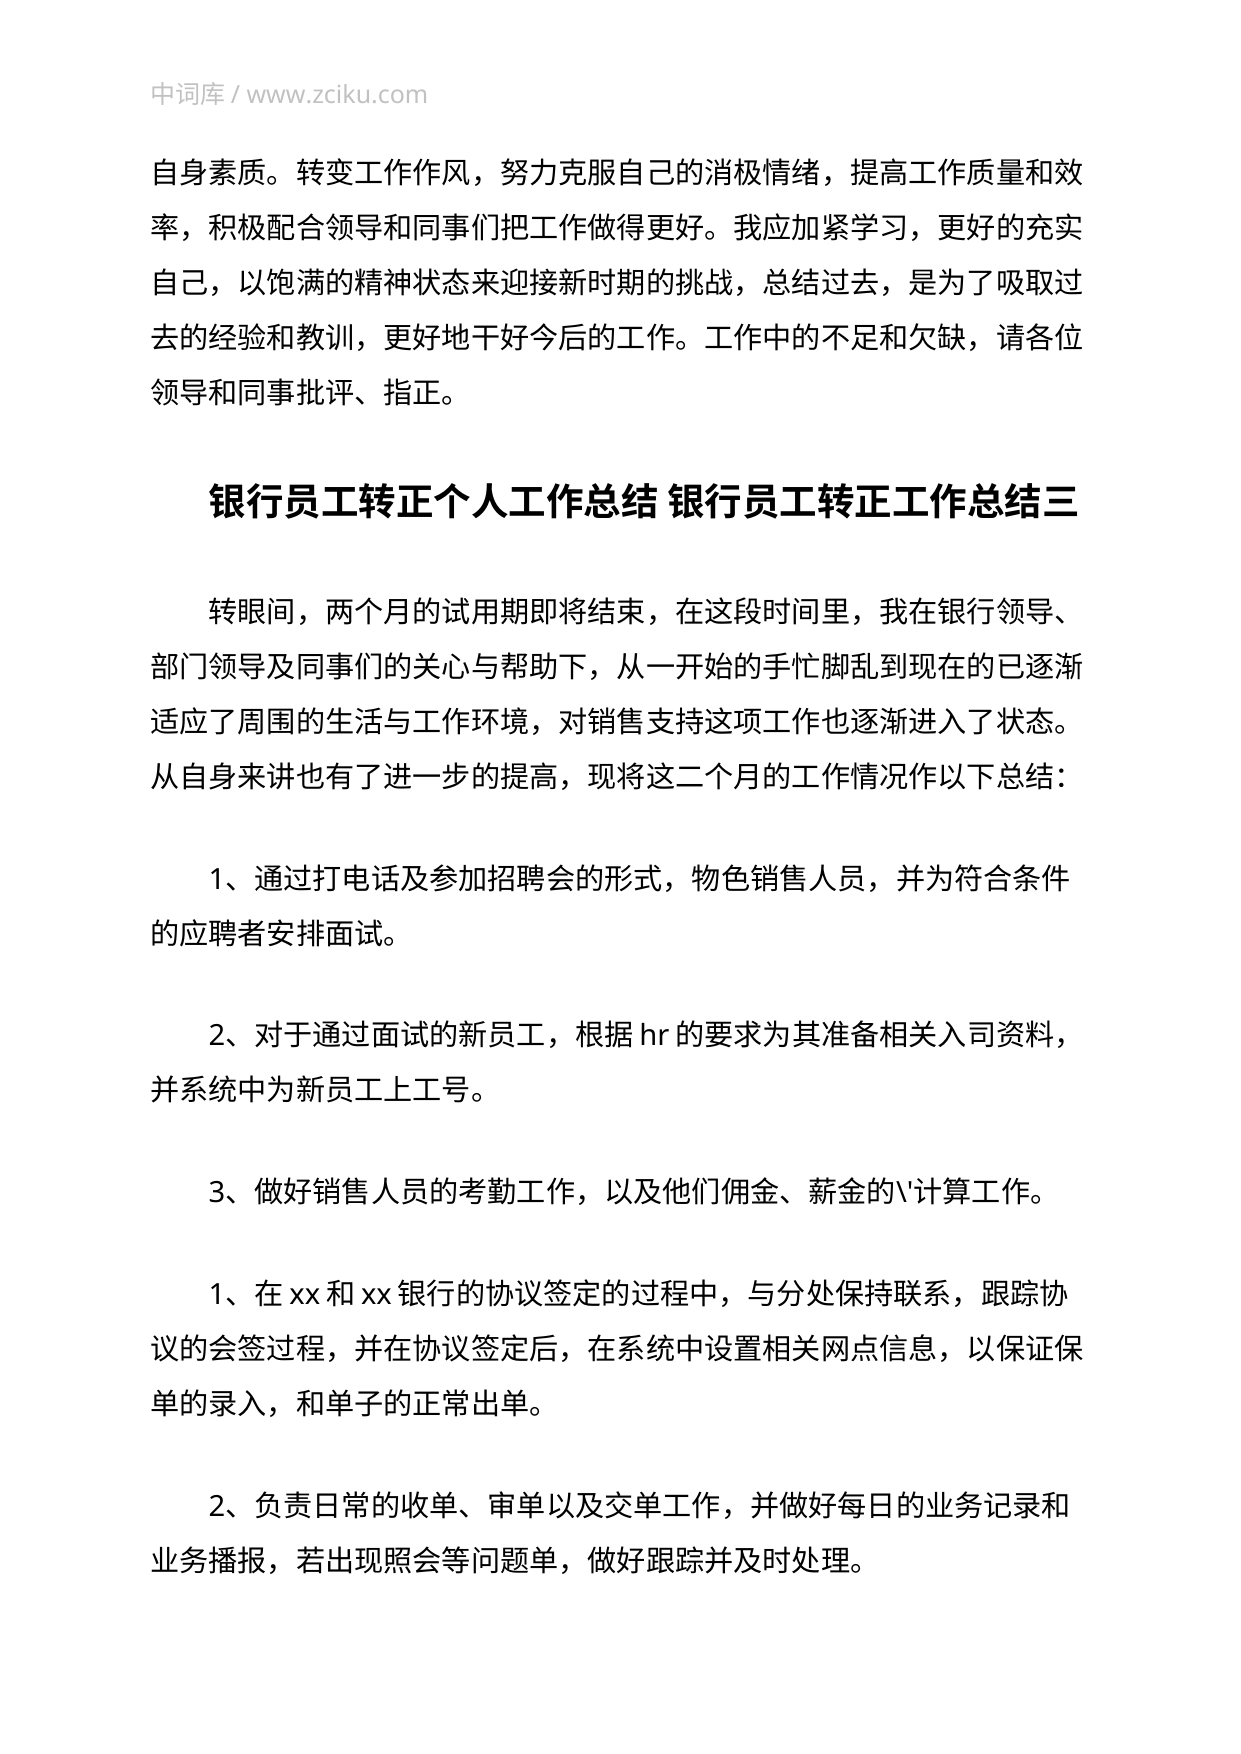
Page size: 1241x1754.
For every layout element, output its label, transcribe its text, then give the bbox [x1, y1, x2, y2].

text 3、做好销售人员的考勤工作，以及他们佣金、薪金的\'计算工作。 [150, 1169, 1090, 1211]
text 1、在xx和xx银行的协议签定的过程中，与分处保持联系，跟踪协议的会签过程，并在协议签定后，在系统中设置相关网点信息，以保证保单的录入，和单子的正常出单。 [150, 1271, 1090, 1423]
text 2、负责日常的收单、审单以及交单工作，并做好每日的业务记录和业务播报，若出现照会等问题单，做好跟踪并及时处理。 [150, 1482, 1090, 1580]
text 2、对于通过面试的新员工，根据hr的要求为其准备相关入司资料，并系统中为新员工上工号。 [150, 1012, 1090, 1109]
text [150, 150, 1090, 412]
text 转眼间，两个月的试用期即将结束，在这段时间里，我在银行领导、部门领导及同事们的关心与帮助下，从一开始的手忙脚乱到现在的已逐渐适应了周围的生活与工作环境，对销售支持这项工作也逐渐进入了状态。从自身来讲也有了进一步的提高，现将这二个月的工作情况作以下总结： [150, 589, 1090, 796]
text 1、通过打电话及参加招聘会的形式，物色销售人员，并为符合条件的应聘者安排面试。 [150, 855, 1090, 952]
text 银行员工转正个人工作总结 银行员工转正工作总结三 [150, 471, 1090, 526]
